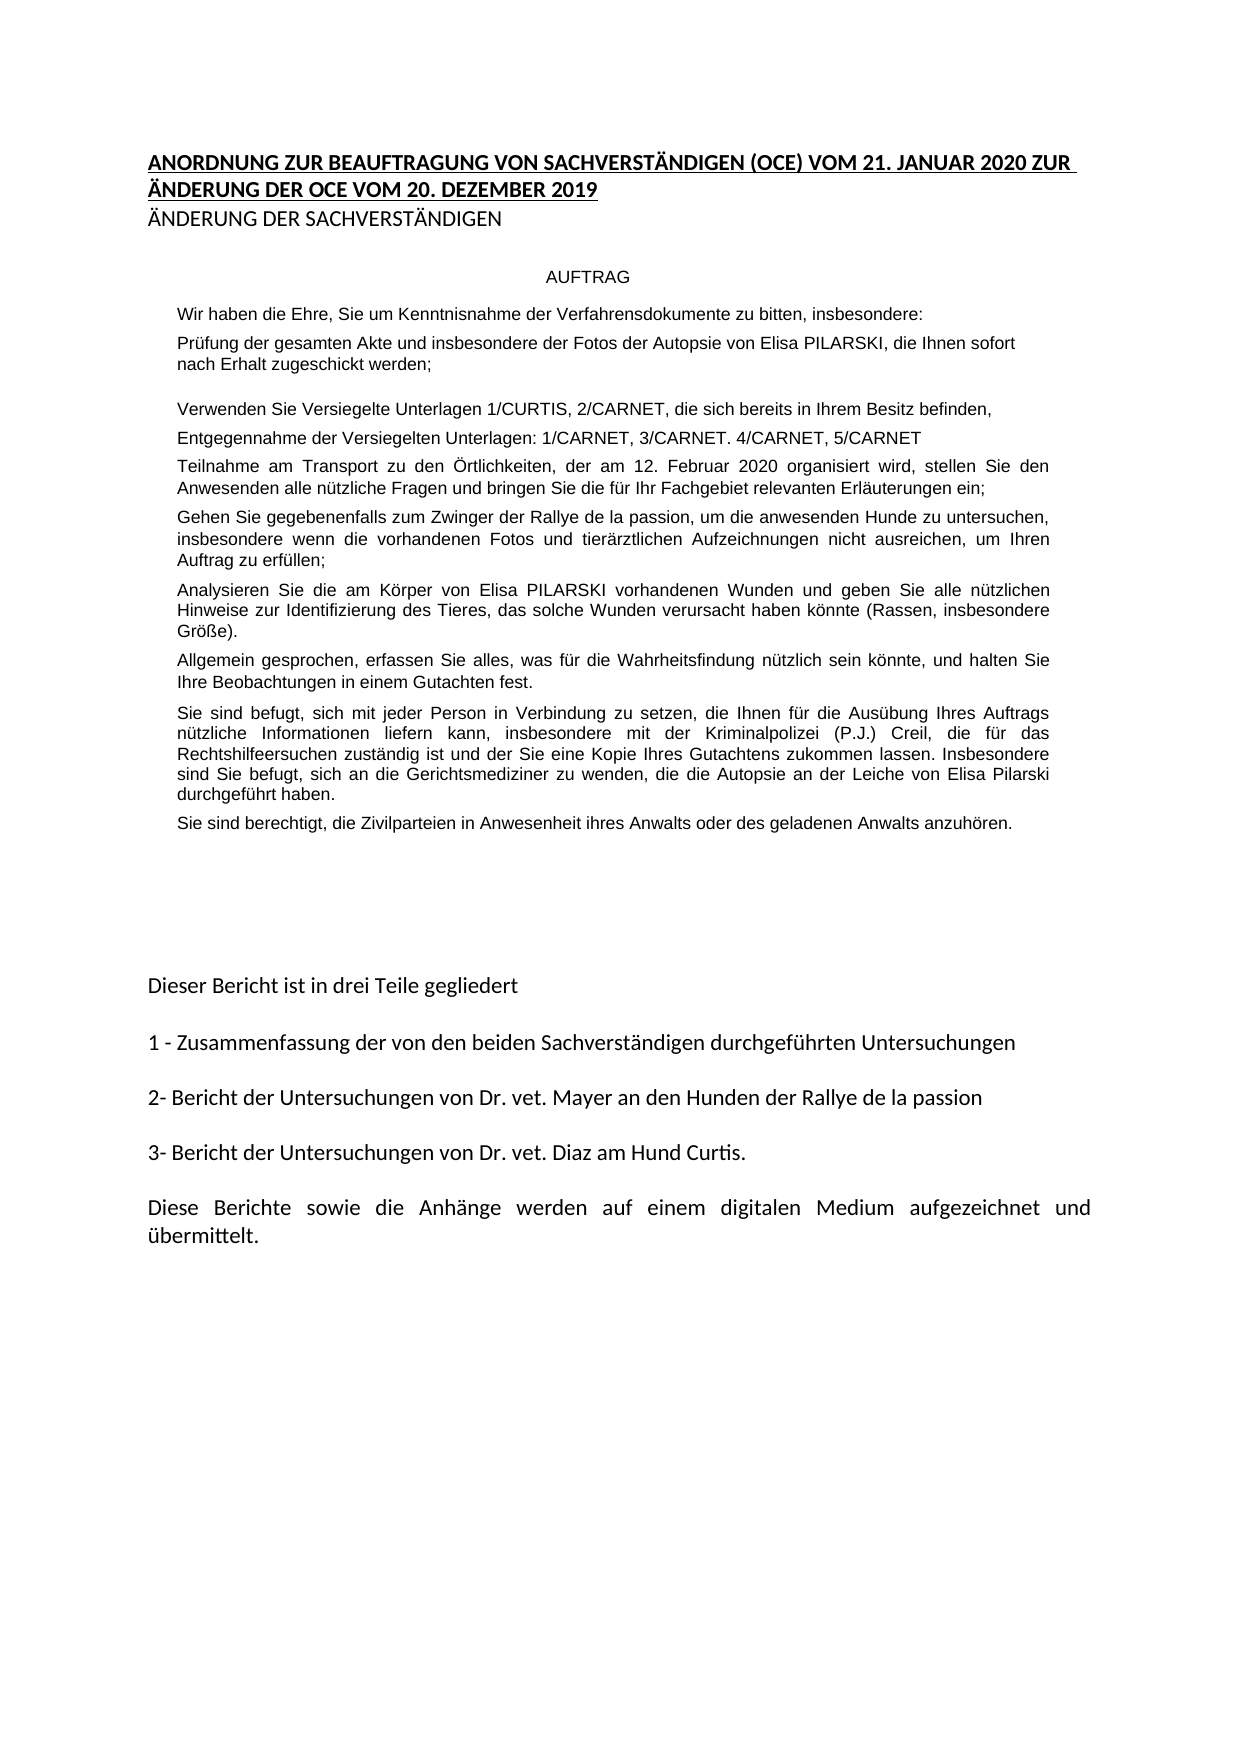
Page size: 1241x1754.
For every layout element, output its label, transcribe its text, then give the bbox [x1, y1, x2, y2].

text Analysieren Sie die am Körper von Elisa PILARSKI vorhandenen Wunden und geben Sie alle nützlichen Hinweise zur Identifizierung des Tieres, das solche Wunden verursacht haben könnte (Rassen, insbesondere Größe). [177, 580, 1051, 641]
text Dieser Bericht ist in drei Teile gegliedert [148, 971, 1093, 999]
text ÄNDERUNG DER SACHVERSTÄNDIGEN [148, 204, 1093, 232]
text Wir haben die Ehre, Sie um Kenntnisnahme der Verfahrensdokumente zu bitten, insbesondere: [177, 304, 1093, 324]
text Diese Berichte sowie die Anhänge werden auf einem digitalen Medium aufgezeichnet und übermittelt. [148, 1193, 1093, 1249]
text Verwenden Sie Versiegelte Unterlagen 1/CURTIS, 2/CARNET, die sich bereits in Ihrem Besitz befinden, [177, 399, 1093, 419]
text ANORDNUNG ZUR BEAUFTRAGUNG VON SACHVERSTÄNDIGEN (OCE) VOM 21. JANUAR 2020 ZUR ÄNDERUNG DER OCE VOM 20. DEZEMBER 2019 [148, 148, 1117, 204]
text Teilnahme am Transport zu den Örtlichkeiten, der am 12. Februar 2020 organisiert wird, stellen Sie den Anwesenden alle nützliche Fragen und bringen Sie die für Ihr Fachgebiet relevanten Erläuterungen ein; [177, 456, 1051, 498]
text Sie sind befugt, sich mit jeder Person in Verbindung zu setzen, die Ihnen für die Ausübung Ihres Auftrags nützliche Informationen liefern kann, insbesondere mit der Kriminalpolizei (P.J.) Creil, die für das Rechtshilfeersuchen zuständig ist und der Sie eine Kopie Ihres Gutachtens zukommen lassen. Insbesondere sind Sie befugt, sich an die Gerichtsmediziner zu wenden, die die Autopsie an der Leiche von Elisa Pilarski durchgeführt haben. [177, 702, 1051, 804]
text Allgemein gesprochen, erfassen Sie alles, was für die Wahrheitsfindung nützlich sein könnte, und halten Sie Ihre Beobachtungen in einem Gutachten fest. [177, 649, 1051, 692]
text Prüfung der gesamten Akte und insbesondere der Fotos der Autopsie von Elisa Pilarski, die Ihnen sofort nach Erhalt zugeschickt werden; [177, 333, 1045, 374]
text Entgegennahme der Versiegelten Unterlagen: 1/CARNET, 3/CARNET. 4/CARNET, 5/CARNET [177, 427, 1093, 448]
text Gehen Sie gegebenenfalls zum Zwinger der Rallye de la passion, um die anwesenden Hunde zu untersuchen, insbesondere wenn die vorhandenen Fotos und tierärztlichen Aufzeichnungen nicht ausreichen, um Ihren Auftrag zu erfüllen; [177, 507, 1051, 570]
text 2- Bericht der Untersuchungen von Dr. vet. Mayer an den Hunden der Rallye de la passion [148, 1083, 1093, 1111]
text Sie sind berechtigt, die Zivilparteien in Anwesenheit ihres Anwalts oder des geladenen Anwalts anzuhören. [177, 813, 1093, 833]
text 3- Bericht der Untersuchungen von Dr. vet. Diaz am Hund Curtis. [148, 1138, 1093, 1166]
text 1 - Zusammenfassung der von den beiden Sachverständigen durchgeführten Untersuchungen [148, 1028, 1093, 1056]
text AUFTRAG [546, 267, 1093, 287]
